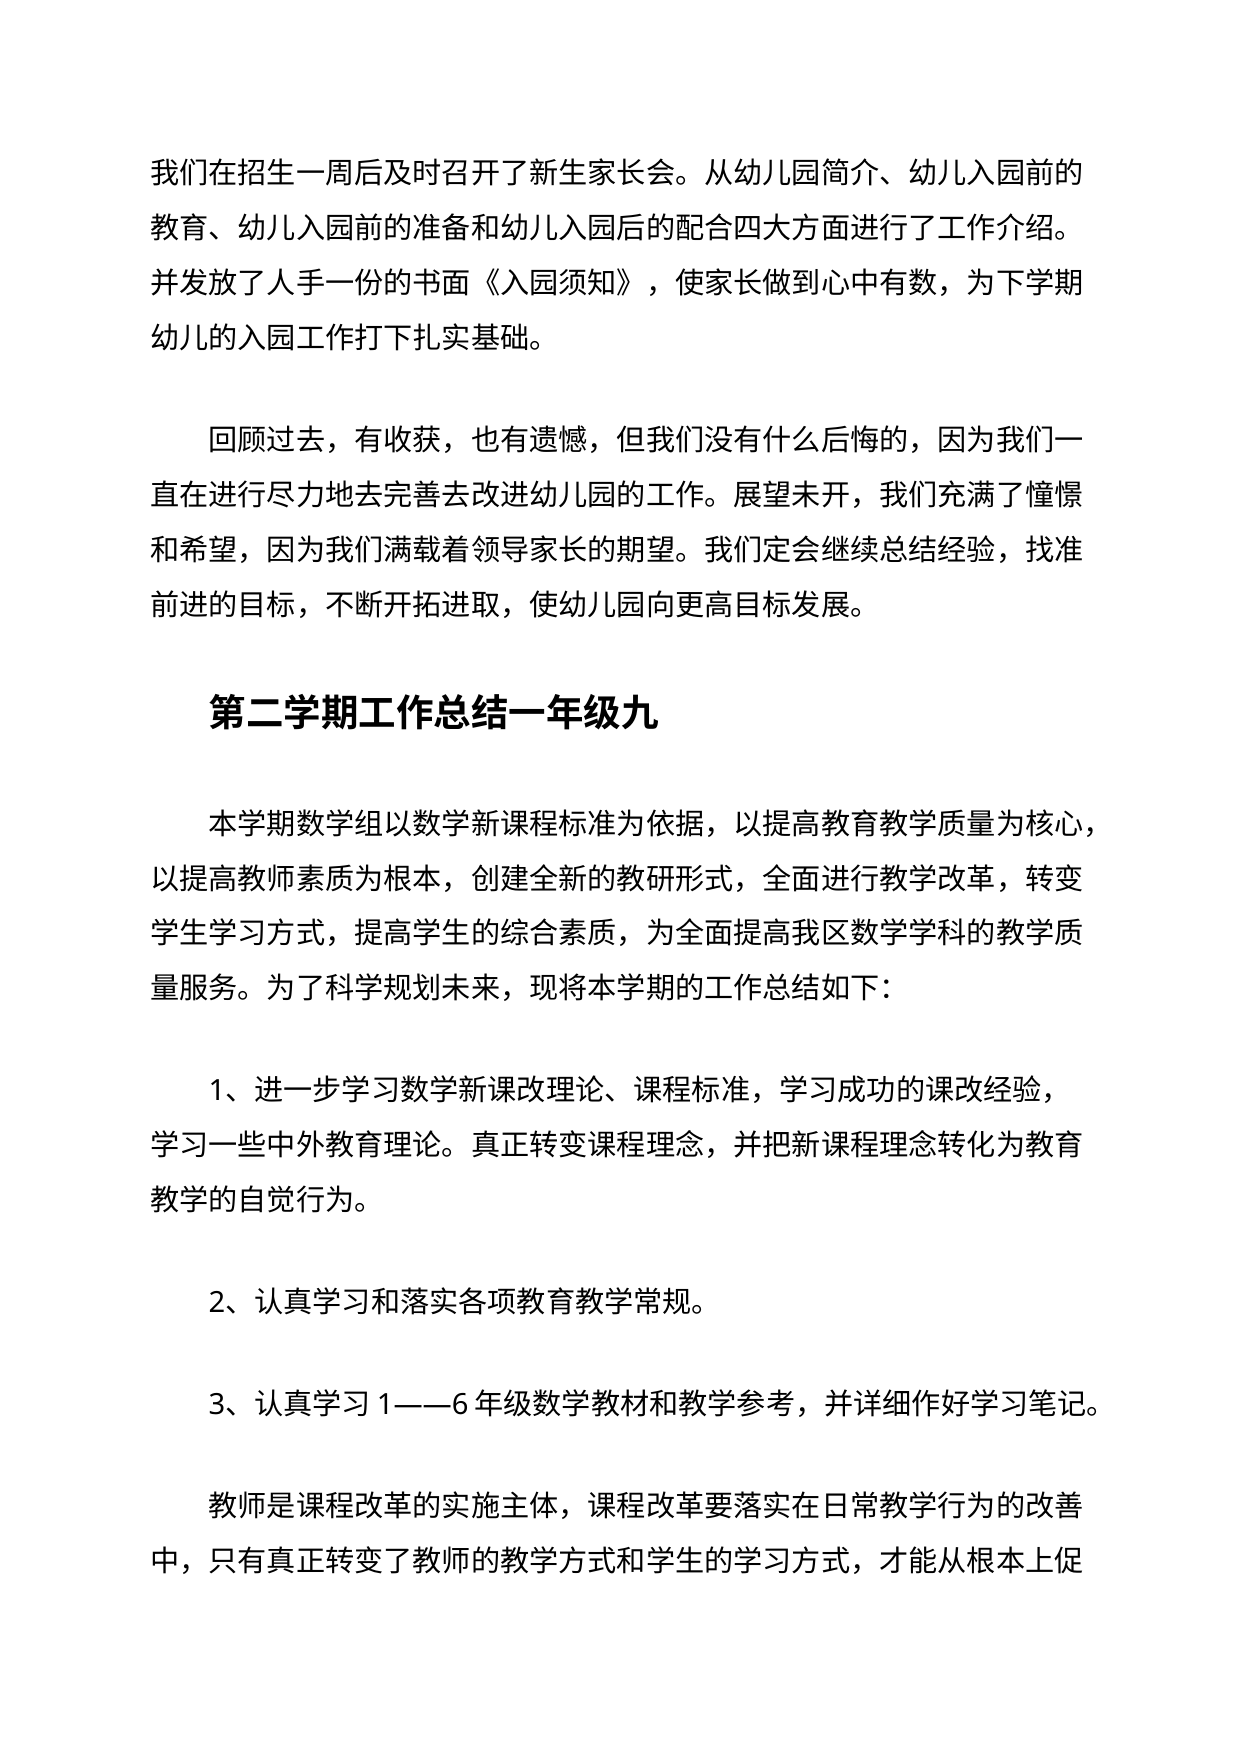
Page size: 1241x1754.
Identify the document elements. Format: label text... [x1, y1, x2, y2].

text 3、认真学习1——6年级数学教材和教学参考，并详细作好学习笔记。 [150, 1380, 1090, 1423]
text 本学期数学组以数学新课程标准为依据，以提高教育教学质量为核心，以提高教师素质为根本，创建全新的教研形式，全面进行教学改革，转变学生学习方式，提高学生的综合素质，为全面提高我区数学学科的教学质量服务。为了科学规划未来，现将本学期的工作总结如下： [150, 800, 1090, 1007]
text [150, 1482, 1090, 1579]
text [150, 150, 1090, 357]
text 2、认真学习和落实各项教育教学常规。 [150, 1278, 1090, 1321]
text 回顾过去，有收获，也有遗憾，但我们没有什么后悔的，因为我们一直在进行尽力地去完善去改进幼儿园的工作。展望未开，我们充满了憧憬和希望，因为我们满载着领导家长的期望。我们定会继续总结经验，找准前进的目标，不断开拓进取，使幼儿园向更高目标发展。 [150, 416, 1090, 623]
text 第二学期工作总结一年级九 [150, 683, 1090, 737]
text 1、进一步学习数学新课改理论、课程标准，学习成功的课改经验，学习一些中外教育理论。真正转变课程理念，并把新课程理念转化为教育教学的自觉行为。 [150, 1067, 1090, 1219]
